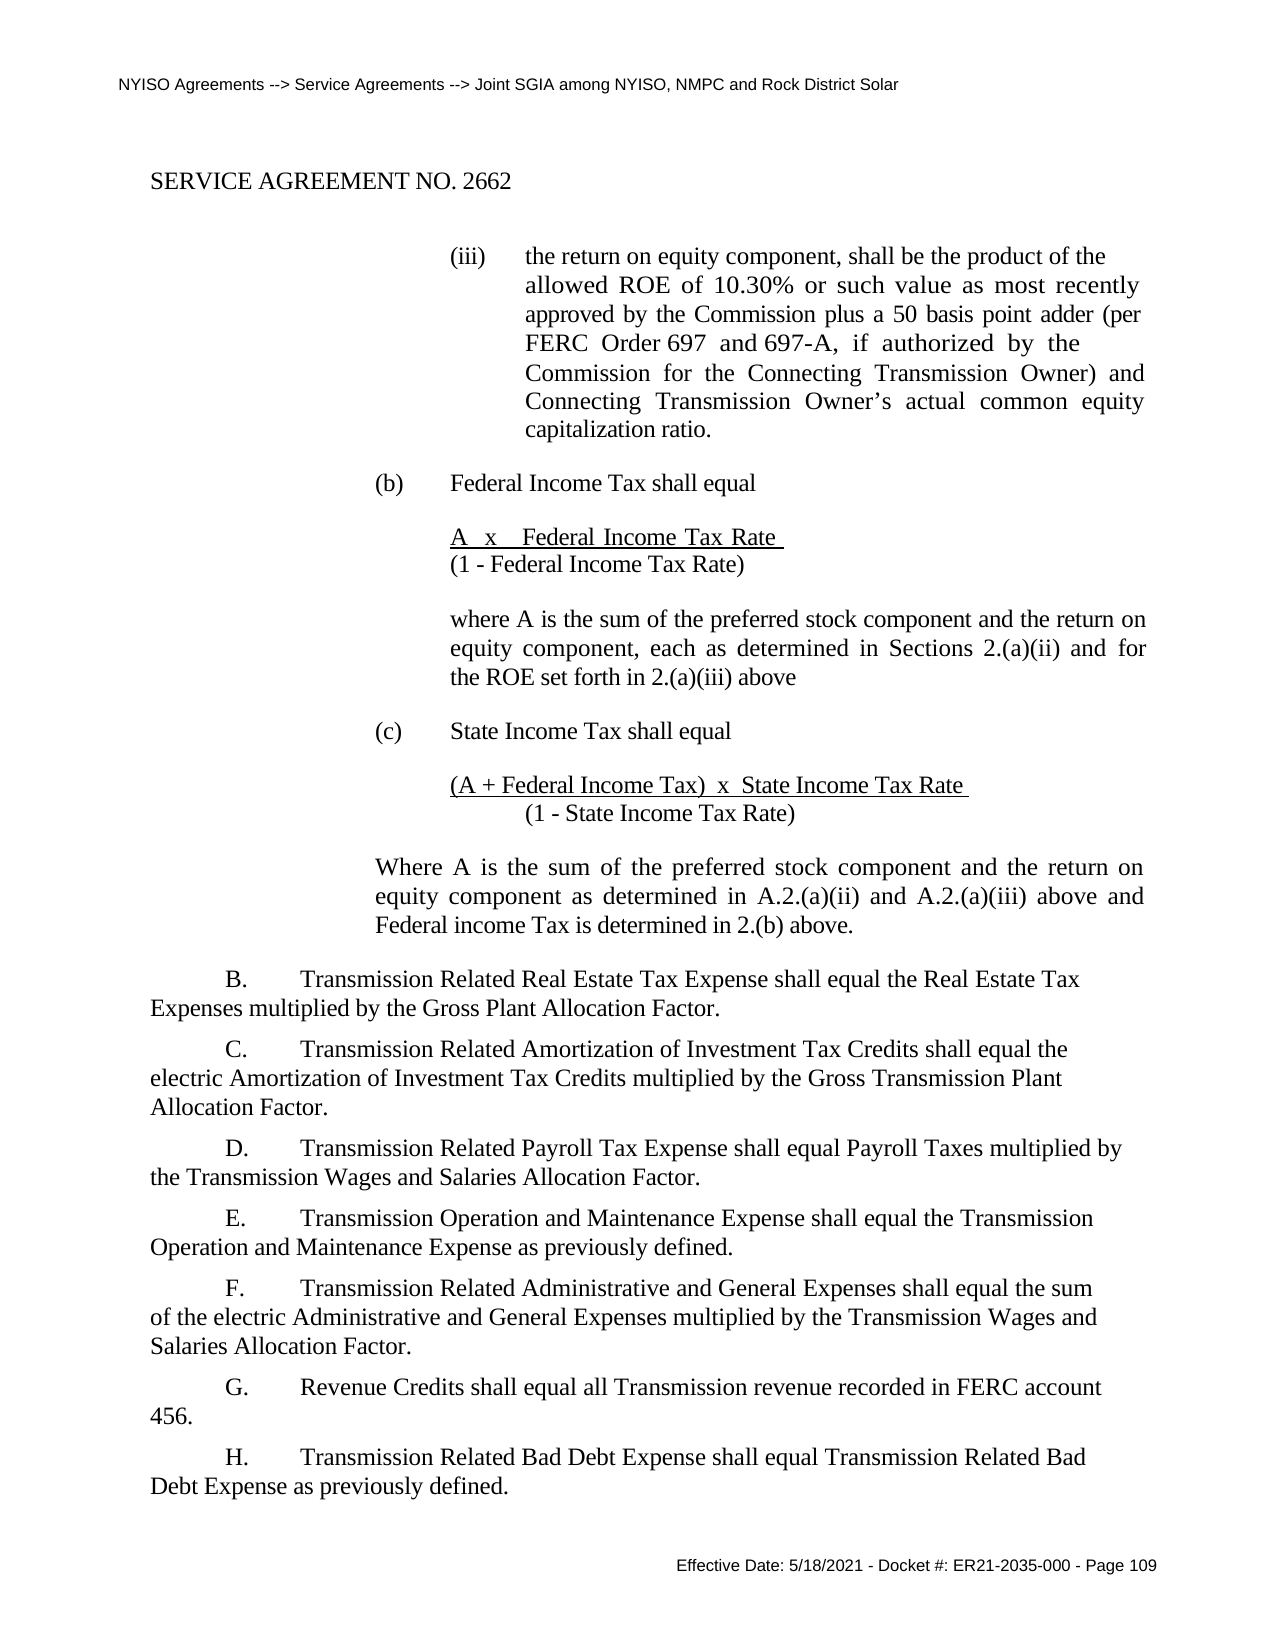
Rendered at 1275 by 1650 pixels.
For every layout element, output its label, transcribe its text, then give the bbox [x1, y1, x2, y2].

text (b) Federal Income Tax shall equal [375, 469, 1275, 498]
text Allocation Factor. [150, 1092, 1275, 1121]
text Operation and Maintenance Expense as previously defined. [150, 1232, 1275, 1261]
text F. Transmission Related Administrative and General Expenses shall equal the sum [150, 1274, 1275, 1302]
text Debt Expense as previously defined. [150, 1471, 1275, 1500]
text allowed ROE of 10.30% or such value as most recently approved by the Commission plus a 50 basis point adder (per FERC Order 697 and 697-A, if authorized by the [525, 270, 1151, 357]
text A x Federal Income Tax Rate (1 - Federal Income Tax Rate) [450, 524, 785, 578]
text electric Amortization of Investment Tax Credits multiplied by the Gross Transmission Plant [150, 1063, 1275, 1092]
text G. Revenue Credits shall equal all Transmission revenue recorded in FERC account [150, 1372, 1275, 1401]
text where A is the sum of the preferred stock component and the return on equity component, each as determined in Sections 2.(a)(ii) and for the ROE set forth in 2.(a)(iii) above [450, 604, 1146, 691]
text 456. [150, 1401, 1275, 1430]
text (iii) the return on equity component, shall be the product of the [450, 241, 1275, 270]
text E. Transmission Operation and Maintenance Expense shall equal the Transmission [150, 1204, 1275, 1232]
text the Transmission Wages and Salaries Allocation Factor. [150, 1162, 1275, 1191]
text SERVICE AGREEMENT NO. 2662 [150, 166, 1275, 195]
text Salaries Allocation Factor. [150, 1331, 1275, 1360]
text (c) State Income Tax shall equal [375, 717, 1275, 745]
text D. Transmission Related Payroll Tax Expense shall equal Payroll Taxes multiplied by [150, 1133, 1275, 1162]
text C. Transmission Related Amortization of Investment Tax Credits shall equal the [150, 1034, 1275, 1063]
text (A + Federal Income Tax) x State Income Tax Rate (1 - State Income Tax Rate) [450, 772, 998, 826]
text H. Transmission Related Bad Debt Expense shall equal Transmission Related Bad [150, 1442, 1275, 1471]
text Expenses multiplied by the Gross Plant Allocation Factor. [150, 993, 1275, 1022]
text Commission for the Connecting Transmission Owner) and Connecting Transmission Owner’s actual common equity capitalization ratio. [525, 358, 1145, 443]
text Where A is the sum of the preferred stock component and the return on equity component as determined in A.2.(a)(ii) and A.2.(a)(iii) above and Federal income Tax is determined in 2.(b) above. [375, 852, 1145, 939]
text of the electric Administrative and General Expenses multiplied by the Transmission Wages and [150, 1302, 1275, 1331]
text B. Transmission Related Real Estate Tax Expense shall equal the Real Estate Tax [150, 964, 1275, 993]
